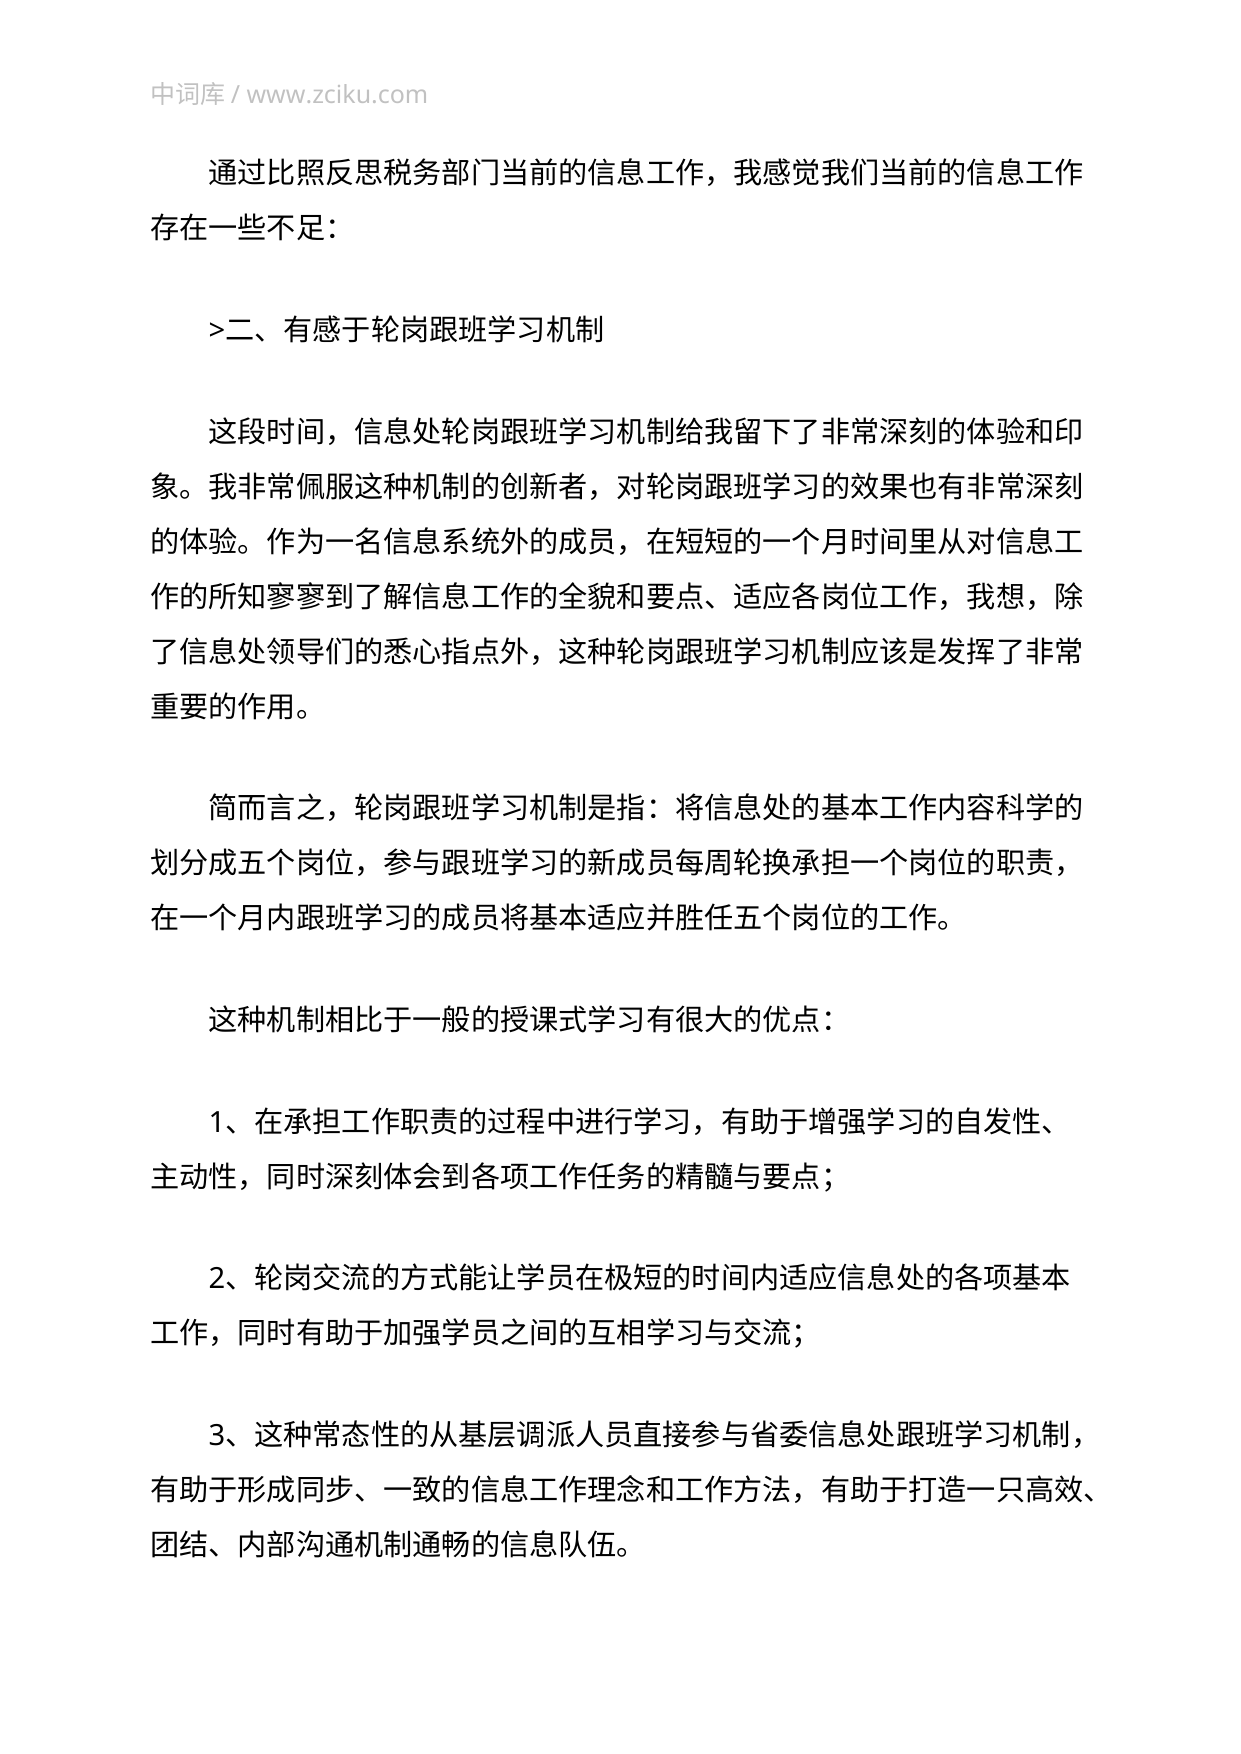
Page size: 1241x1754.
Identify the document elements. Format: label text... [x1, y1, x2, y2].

text 3、这种常态性的从基层调派人员直接参与省委信息处跟班学习机制，有助于形成同步、一致的信息工作理念和工作方法，有助于打造一只高效、团结、内部沟通机制通畅的信息队伍。 [150, 1412, 1090, 1564]
text 这段时间，信息处轮岗跟班学习机制给我留下了非常深刻的体验和印象。我非常佩服这种机制的创新者，对轮岗跟班学习的效果也有非常深刻的体验。作为一名信息系统外的成员，在短短的一个月时间里从对信息工作的所知寥寥到了解信息工作的全貌和要点、适应各岗位工作，我想，除了信息处领导们的悉心指点外，这种轮岗跟班学习机制应该是发挥了非常重要的作用。 [150, 409, 1090, 725]
text 2、轮岗交流的方式能让学员在极短的时间内适应信息处的各项基本工作，同时有助于加强学员之间的互相学习与交流； [150, 1255, 1090, 1352]
text 这种机制相比于一般的授课式学习有很大的优点： [150, 996, 1090, 1039]
text >二、有感于轮岗跟班学习机制 [150, 307, 1090, 349]
text 1、在承担工作职责的过程中进行学习，有助于增强学习的自发性、主动性，同时深刻体会到各项工作任务的精髓与要点； [150, 1098, 1090, 1196]
text 通过比照反思税务部门当前的信息工作，我感觉我们当前的信息工作存在一些不足： [150, 150, 1090, 247]
text 简而言之，轮岗跟班学习机制是指：将信息处的基本工作内容科学的划分成五个岗位，参与跟班学习的新成员每周轮换承担一个岗位的职责，在一个月内跟班学习的成员将基本适应并胜任五个岗位的工作。 [150, 785, 1090, 937]
